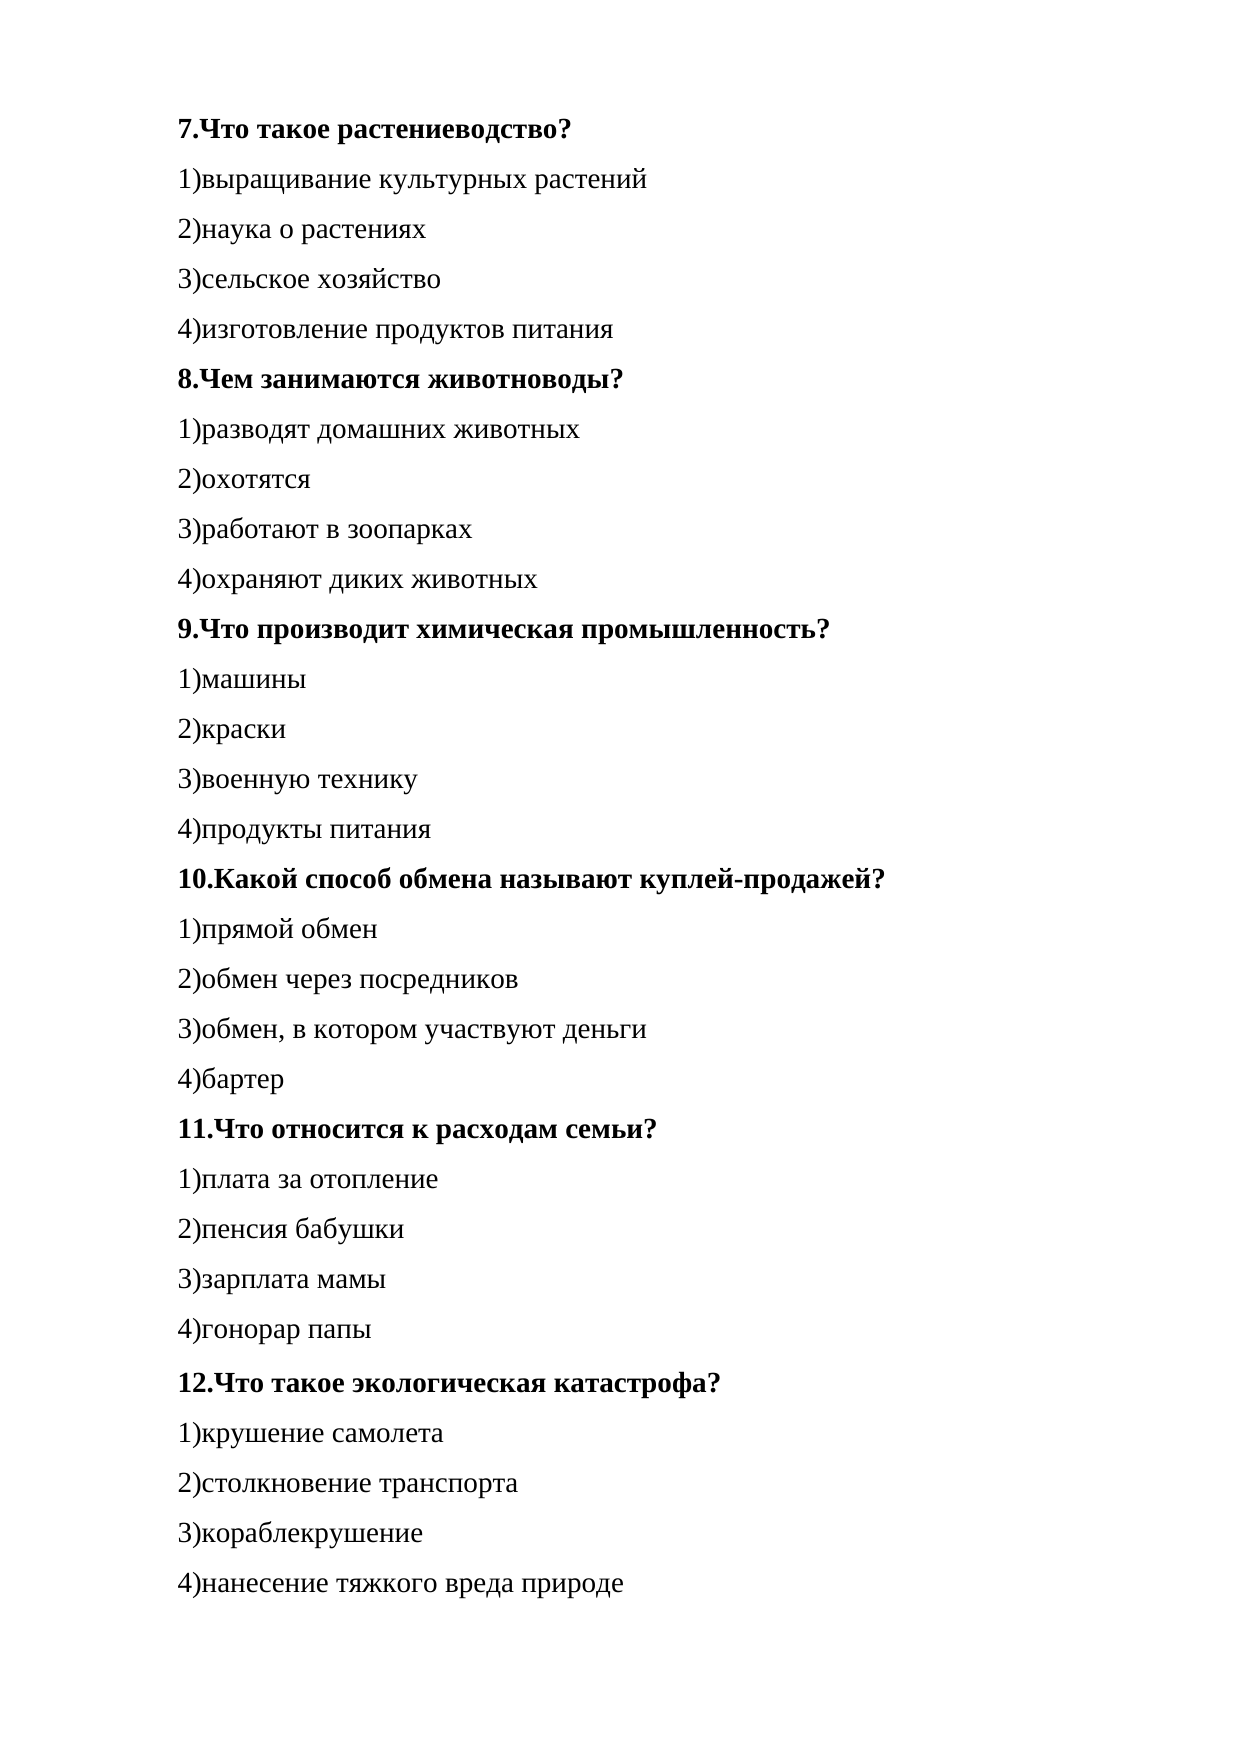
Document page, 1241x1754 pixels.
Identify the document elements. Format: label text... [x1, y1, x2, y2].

text 12.Что такое экологическая катастрофа? [684, 1372, 1152, 1397]
text 9.Что производит химическая промышленность? [177, 618, 1152, 643]
text 1)машины [177, 668, 1152, 693]
text 4)изготовление продуктов питания [177, 318, 1152, 343]
text 7.Что такое растениеводство? [177, 118, 1152, 143]
text 4)продукты питания [177, 818, 1152, 843]
text 2)наука о растениях [177, 218, 1152, 243]
text 3)сельское хозяйство [177, 268, 1152, 293]
text 10.Какой способ обмена называют куплей-продажей? [177, 868, 1152, 893]
text 2)краски [177, 718, 1152, 743]
text 8.Чем занимаются животноводы? [177, 368, 1152, 393]
text 1)разводят домашних животных [177, 418, 1152, 443]
text 1)прямой обмен [177, 918, 1152, 943]
text 2)столкновение транспорта [177, 1472, 1152, 1497]
text 1)плата за отопление [177, 1168, 1152, 1193]
text 1)крушение самолета [177, 1422, 1152, 1447]
text 2)охотятся [177, 468, 1152, 493]
text 3)кораблекрушение [177, 1522, 1152, 1547]
text 3)военную технику [177, 768, 1152, 793]
text 12.Что такое экологическая катастрофа? [177, 1372, 680, 1397]
text 3)работают в зоопарках [177, 518, 1152, 543]
text 4)охраняют диких животных [177, 568, 1152, 593]
text 3)зарплата мамы [177, 1268, 1152, 1293]
text 4)нанесение тяжкого вреда природе [177, 1572, 1152, 1597]
text 1)выращивание культурных растений [177, 168, 1152, 193]
text 2)пенсия бабушки [177, 1218, 1152, 1243]
text 3)обмен, в котором участвуют деньги [177, 1018, 1152, 1043]
text 11.Что относится к расходам семьи? [177, 1118, 1152, 1143]
text 2)обмен через посредников [177, 968, 1152, 993]
text 4)гонорар папы [177, 1318, 1152, 1343]
text 4)бартер [177, 1068, 1152, 1093]
